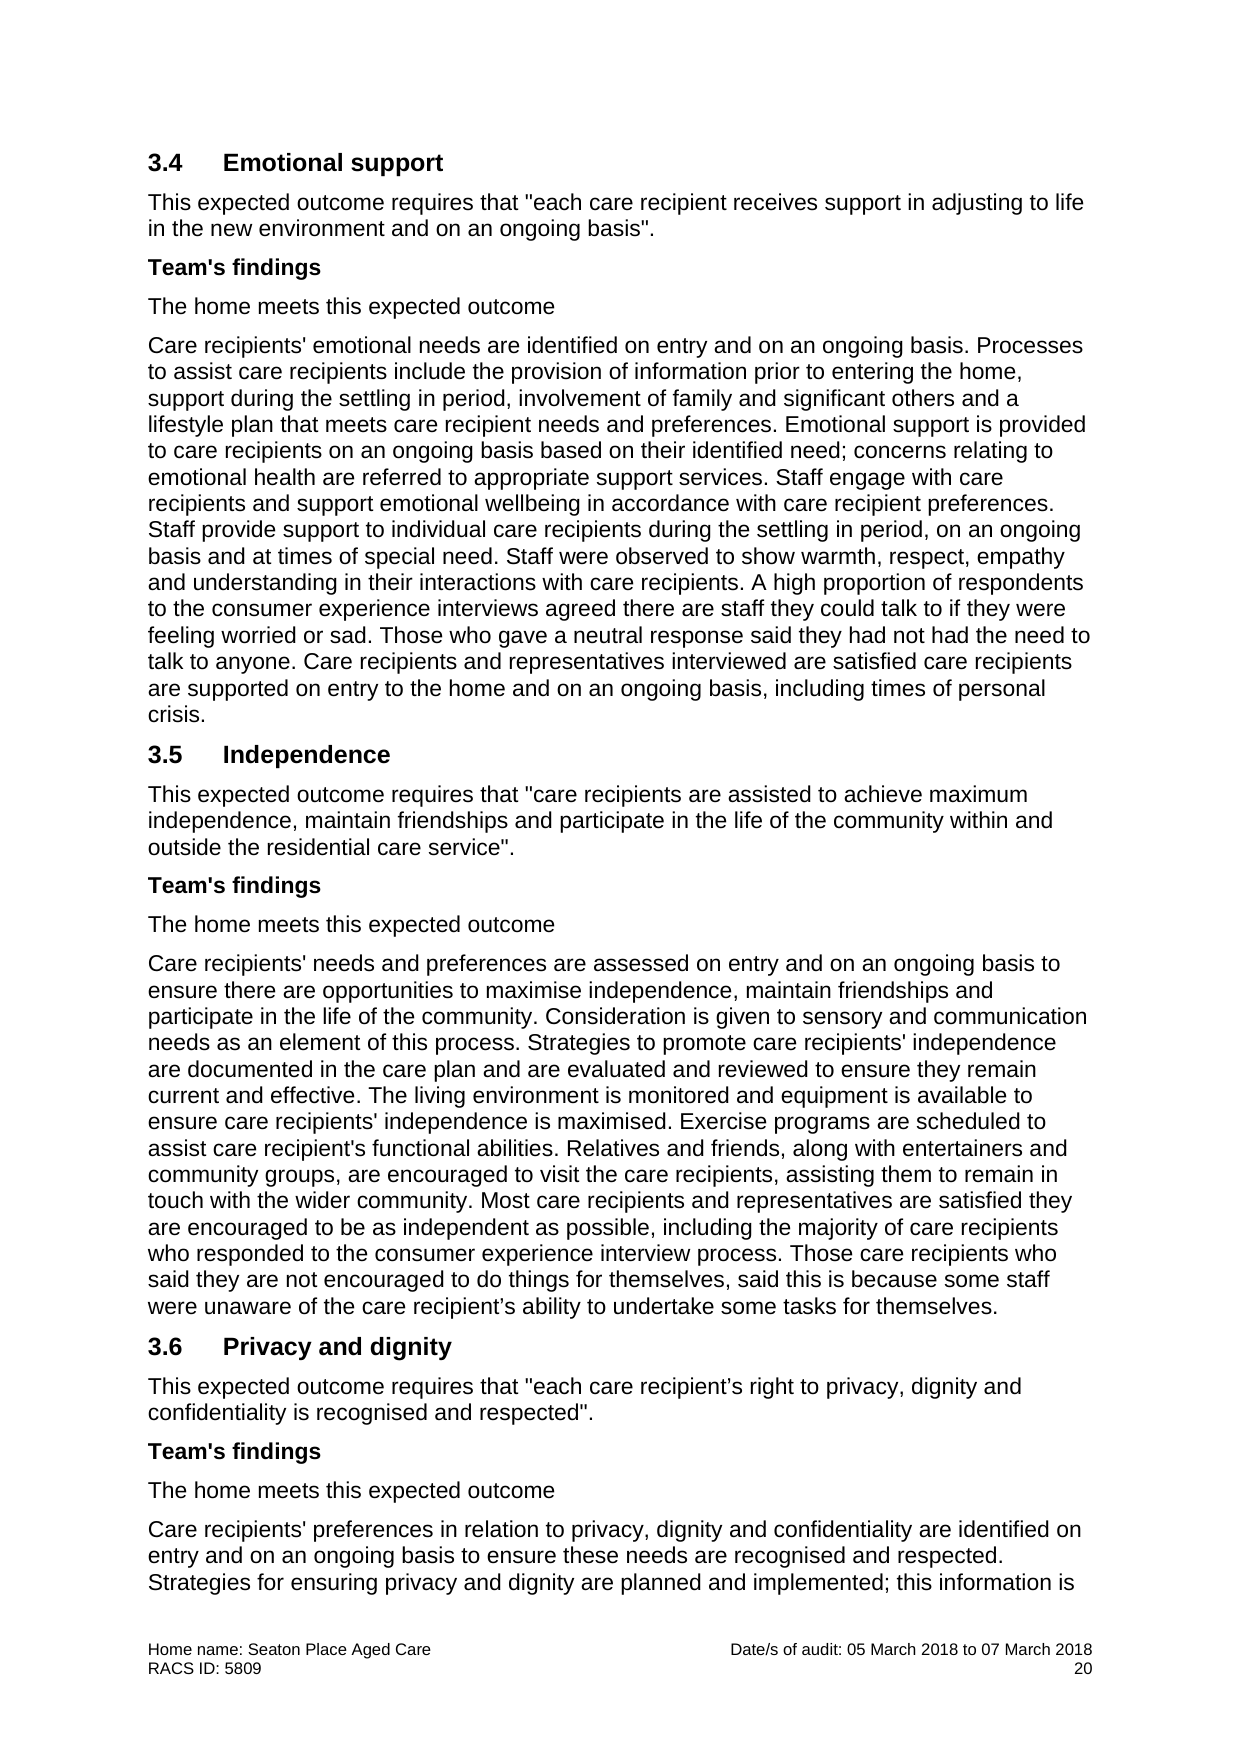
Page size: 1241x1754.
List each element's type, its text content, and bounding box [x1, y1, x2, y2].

subtitle 3.5 Independence [148, 740, 1092, 768]
text This expected outcome requires that "each care recipient’s right to privacy, dignity and confidentiality is recognised and respected". [148, 1373, 1092, 1426]
subtitle 3.6 Privacy and dignity [148, 1332, 1092, 1360]
subtitle Team's findings [148, 872, 1092, 899]
subtitle 3.4 Emotional support [148, 148, 1092, 176]
subtitle Team's findings [148, 1438, 1092, 1464]
text Care recipients' needs and preferences are assessed on entry and on an ongoing basis to ensure there are opportunities to maximise independence, maintain friendships and participate in the life of the community. Consideration is given to sensory and communication needs as an element of this process. Strategies to promote care recipients' independence are documented in the care plan and are evaluated and reviewed to ensure they remain current and effective. The living environment is monitored and equipment is available to ensure care recipients' independence is maximised. Exercise programs are scheduled to assist care recipient's functional abilities. Relatives and friends, along with entertainers and community groups, are encouraged to visit the care recipients, assisting them to remain in touch with the wider community. Most care recipients and representatives are satisfied they are encouraged to be as independent as possible, including the majority of care recipients who responded to the consumer experience interview process. Those care recipients who said they are not encouraged to do things for themselves, said this is because some staff were unaware of the care recipient’s ability to undertake some tasks for themselves. [148, 950, 1092, 1319]
text This expected outcome requires that "each care recipient receives support in adjusting to life in the new environment and on an ongoing basis". [148, 189, 1092, 242]
text Care recipients' emotional needs are identified on entry and on an ongoing basis. Processes to assist care recipients include the provision of information prior to entering the home, support during the settling in period, involvement of family and significant others and a lifestyle plan that meets care recipient needs and preferences. Emotional support is provided to care recipients on an ongoing basis based on their identified need; concerns relating to emotional health are referred to appropriate support services. Staff engage with care recipients and support emotional wellbeing in accordance with care recipient preferences. Staff provide support to individual care recipients during the settling in period, on an ongoing basis and at times of special need. Staff were observed to show warmth, respect, empathy and understanding in their interactions with care recipients. A high proportion of respondents to the consumer experience interviews agreed there are staff they could talk to if they were feeling worried or sad. Those who gave a neutral response said they had not had the need to talk to anyone. Care recipients and representatives interviewed are satisfied care recipients are supported on entry to the home and on an ongoing basis, including times of personal crisis. [148, 332, 1092, 727]
text The home meets this expected outcome [148, 911, 1092, 938]
text The home meets this expected outcome [148, 293, 1092, 319]
text The home meets this expected outcome [148, 1477, 1092, 1503]
text This expected outcome requires that "care recipients are assisted to achieve maximum independence, maintain friendships and participate in the life of the community within and outside the residential care service". [148, 781, 1092, 860]
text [148, 1516, 1092, 1595]
subtitle Team's findings [148, 254, 1092, 281]
